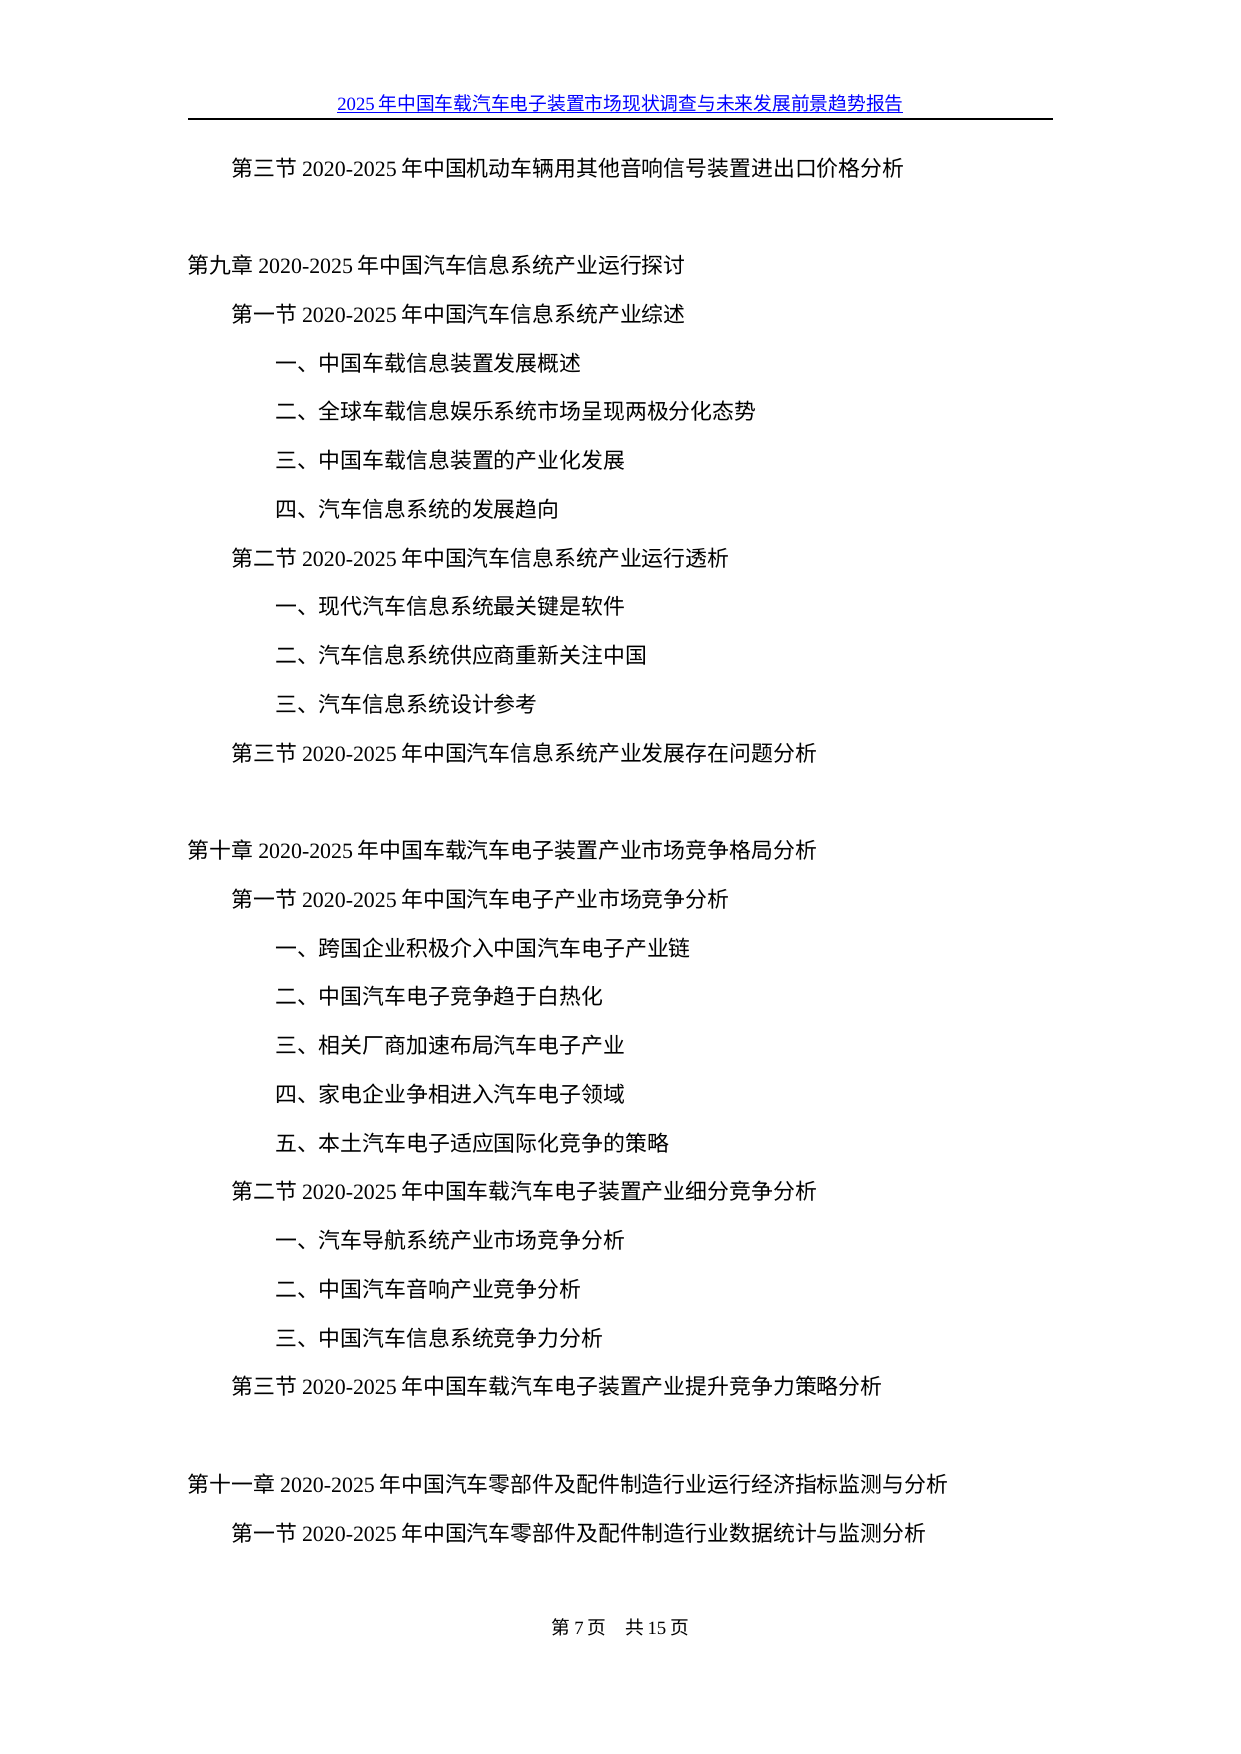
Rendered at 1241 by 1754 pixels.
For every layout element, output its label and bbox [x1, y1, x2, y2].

text [187, 150, 1053, 1548]
